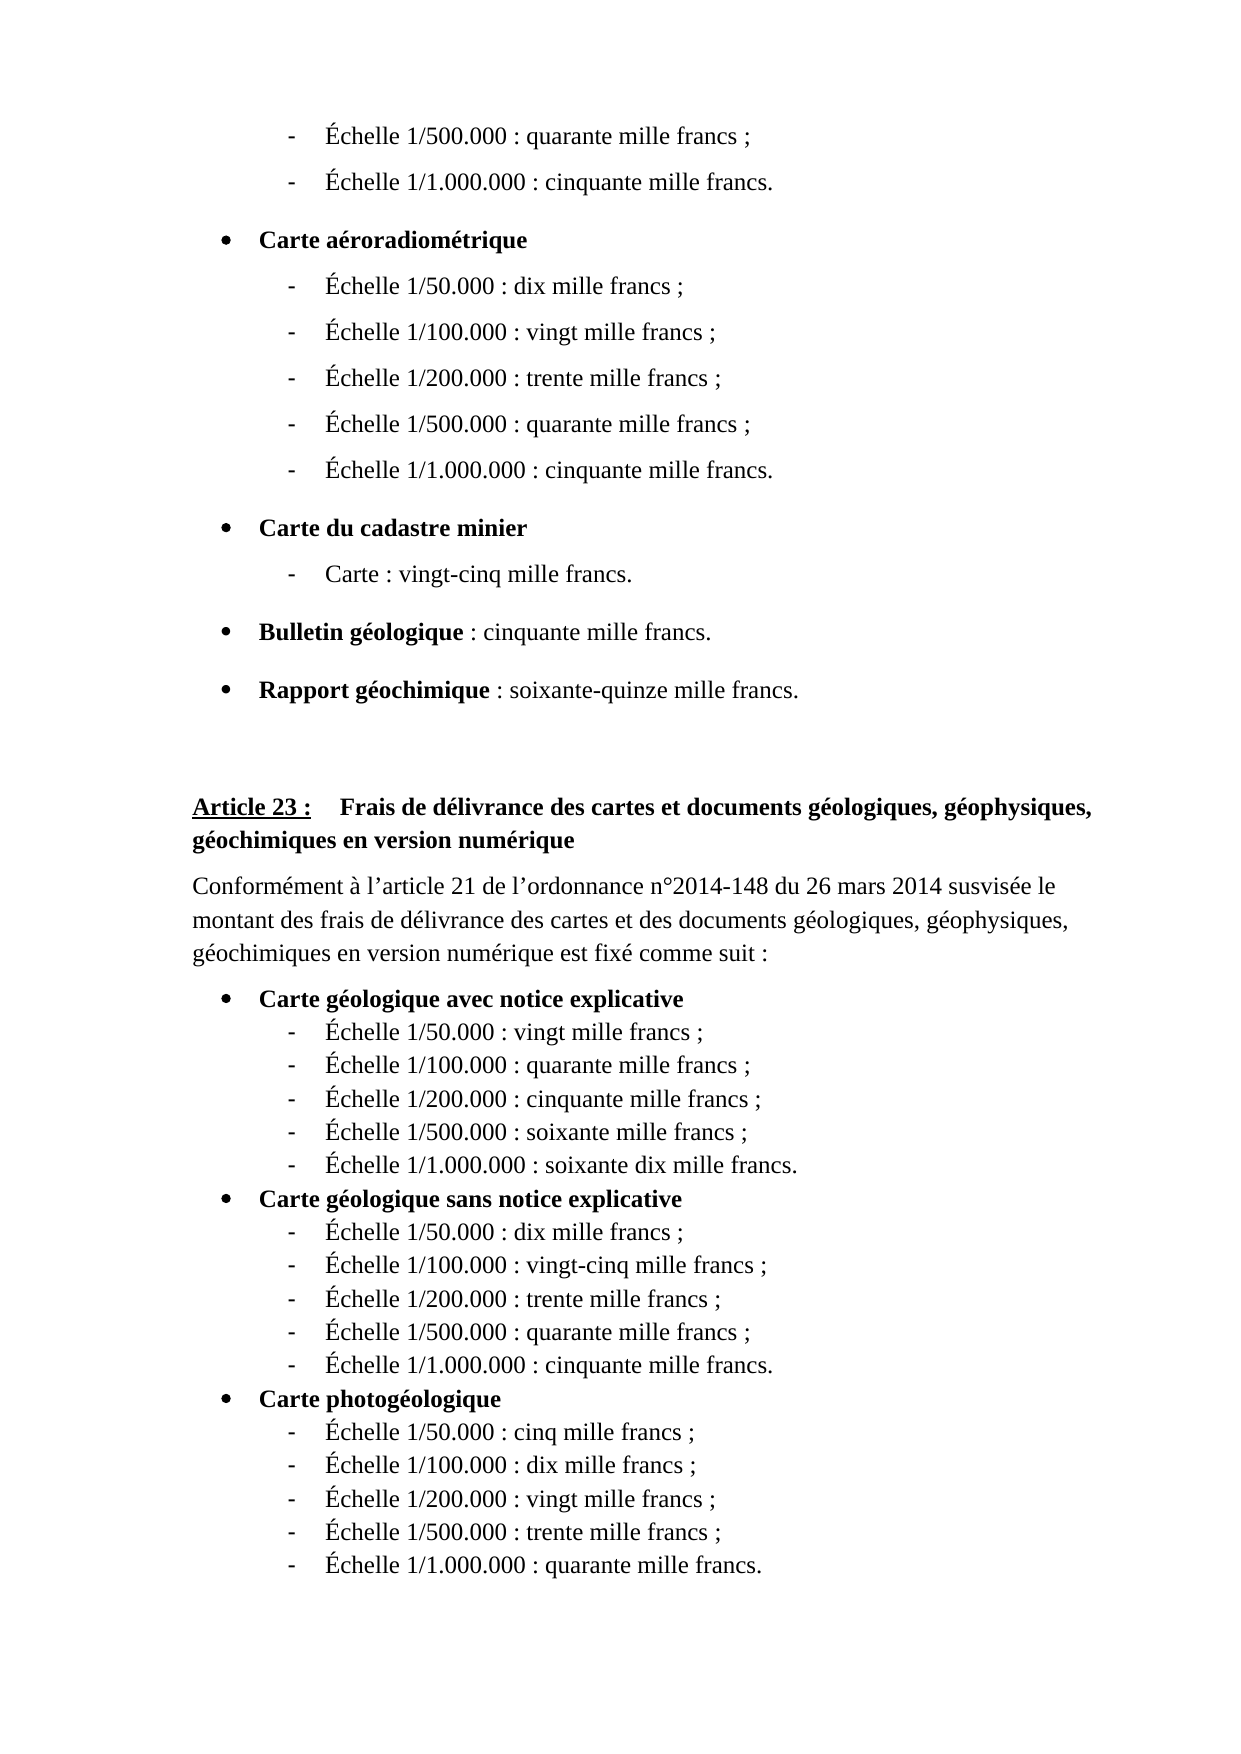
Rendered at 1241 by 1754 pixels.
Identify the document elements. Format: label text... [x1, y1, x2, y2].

list Carte : vingt-cinq mille francs. [287, 556, 1092, 589]
list Échelle 1/50.000 : vingt mille francs ; [287, 1014, 1092, 1047]
list Rapport géochimique : soixante-quinze mille francs. [222, 672, 1092, 706]
list Carte géologique avec notice explicative [222, 981, 1092, 1014]
list Échelle 1/200.000 : trente mille francs ; [287, 360, 1092, 393]
list Carte photogéologique [222, 1381, 1092, 1414]
list Échelle 1/100.000 : vingt-cinq mille francs ; [287, 1247, 1092, 1281]
list Carte du cadastre minier [222, 510, 1092, 543]
list Échelle 1/50.000 : dix mille francs ; [287, 1214, 1092, 1247]
list Échelle 1/100.000 : dix mille francs ; [287, 1447, 1092, 1481]
list Échelle 1/100.000 : quarante mille francs ; [287, 1047, 1092, 1081]
list Échelle 1/500.000 : quarante mille francs ; [287, 1314, 1092, 1347]
list Échelle 1/500.000 : quarante mille francs ; [287, 118, 1092, 151]
text Article 23 : Frais de délivrance des cartes et documents géologiques, géophysiques, géochimiques en version numérique [192, 789, 1092, 856]
list Échelle 1/1.000.000 : cinquante mille francs. [287, 451, 1092, 485]
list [287, 314, 1092, 347]
list Échelle 1/200.000 : trente mille francs ; [287, 1281, 1092, 1314]
list Échelle 1/200.000 : cinquante mille francs ; [287, 1081, 1092, 1114]
list Échelle 1/50.000 : cinq mille francs ; [287, 1414, 1092, 1447]
list Échelle 1/500.000 : quarante mille francs ; [287, 406, 1092, 439]
list Échelle 1/50.000 : dix mille francs ; [287, 268, 1092, 301]
list Échelle 1/1.000.000 : cinquante mille francs. [287, 164, 1092, 197]
list Échelle 1/500.000 : trente mille francs ; [287, 1514, 1092, 1547]
list Carte aéroradiométrique [222, 222, 1092, 256]
list Bulletin géologique : cinquante mille francs. [222, 614, 1092, 647]
list Échelle 1/1.000.000 : cinquante mille francs. [287, 1347, 1092, 1381]
list Échelle 1/500.000 : soixante mille francs ; [287, 1114, 1092, 1147]
list Échelle 1/1.000.000 : quarante mille francs. [287, 1547, 1092, 1581]
list Échelle 1/1.000.000 : soixante dix mille francs. [287, 1147, 1092, 1181]
text Conformément à l’article 21 de l’ordonnance n°2014-148 du 26 mars 2014 susvisée le montant des frais de délivrance des cartes et des documents géologiques, géophysiques, géochimiques en version numérique est fixé comme suit : [192, 868, 1092, 968]
list Carte géologique sans notice explicative [222, 1181, 1092, 1214]
list Échelle 1/200.000 : vingt mille francs ; [287, 1481, 1092, 1514]
